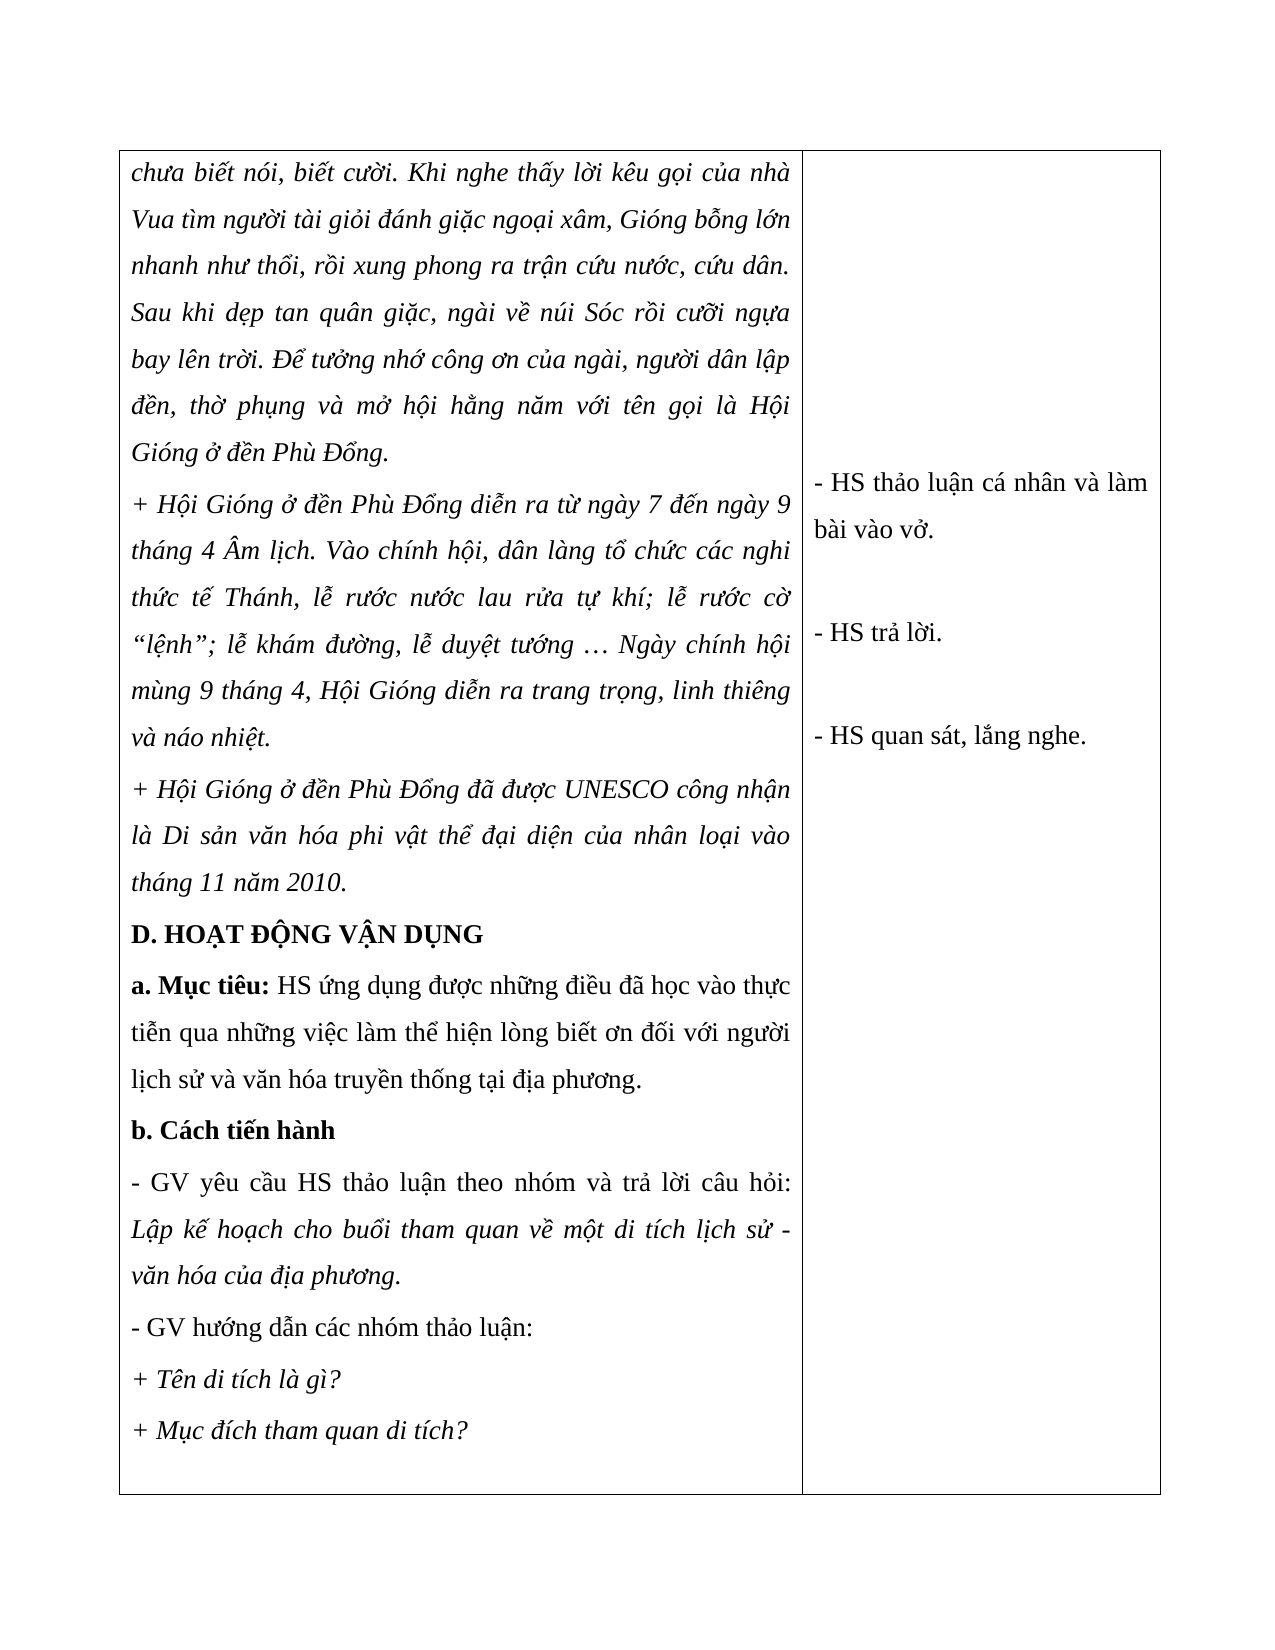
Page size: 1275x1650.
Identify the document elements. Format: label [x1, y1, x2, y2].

table_cell [120, 151, 802, 1494]
table_cell [803, 151, 1160, 1494]
